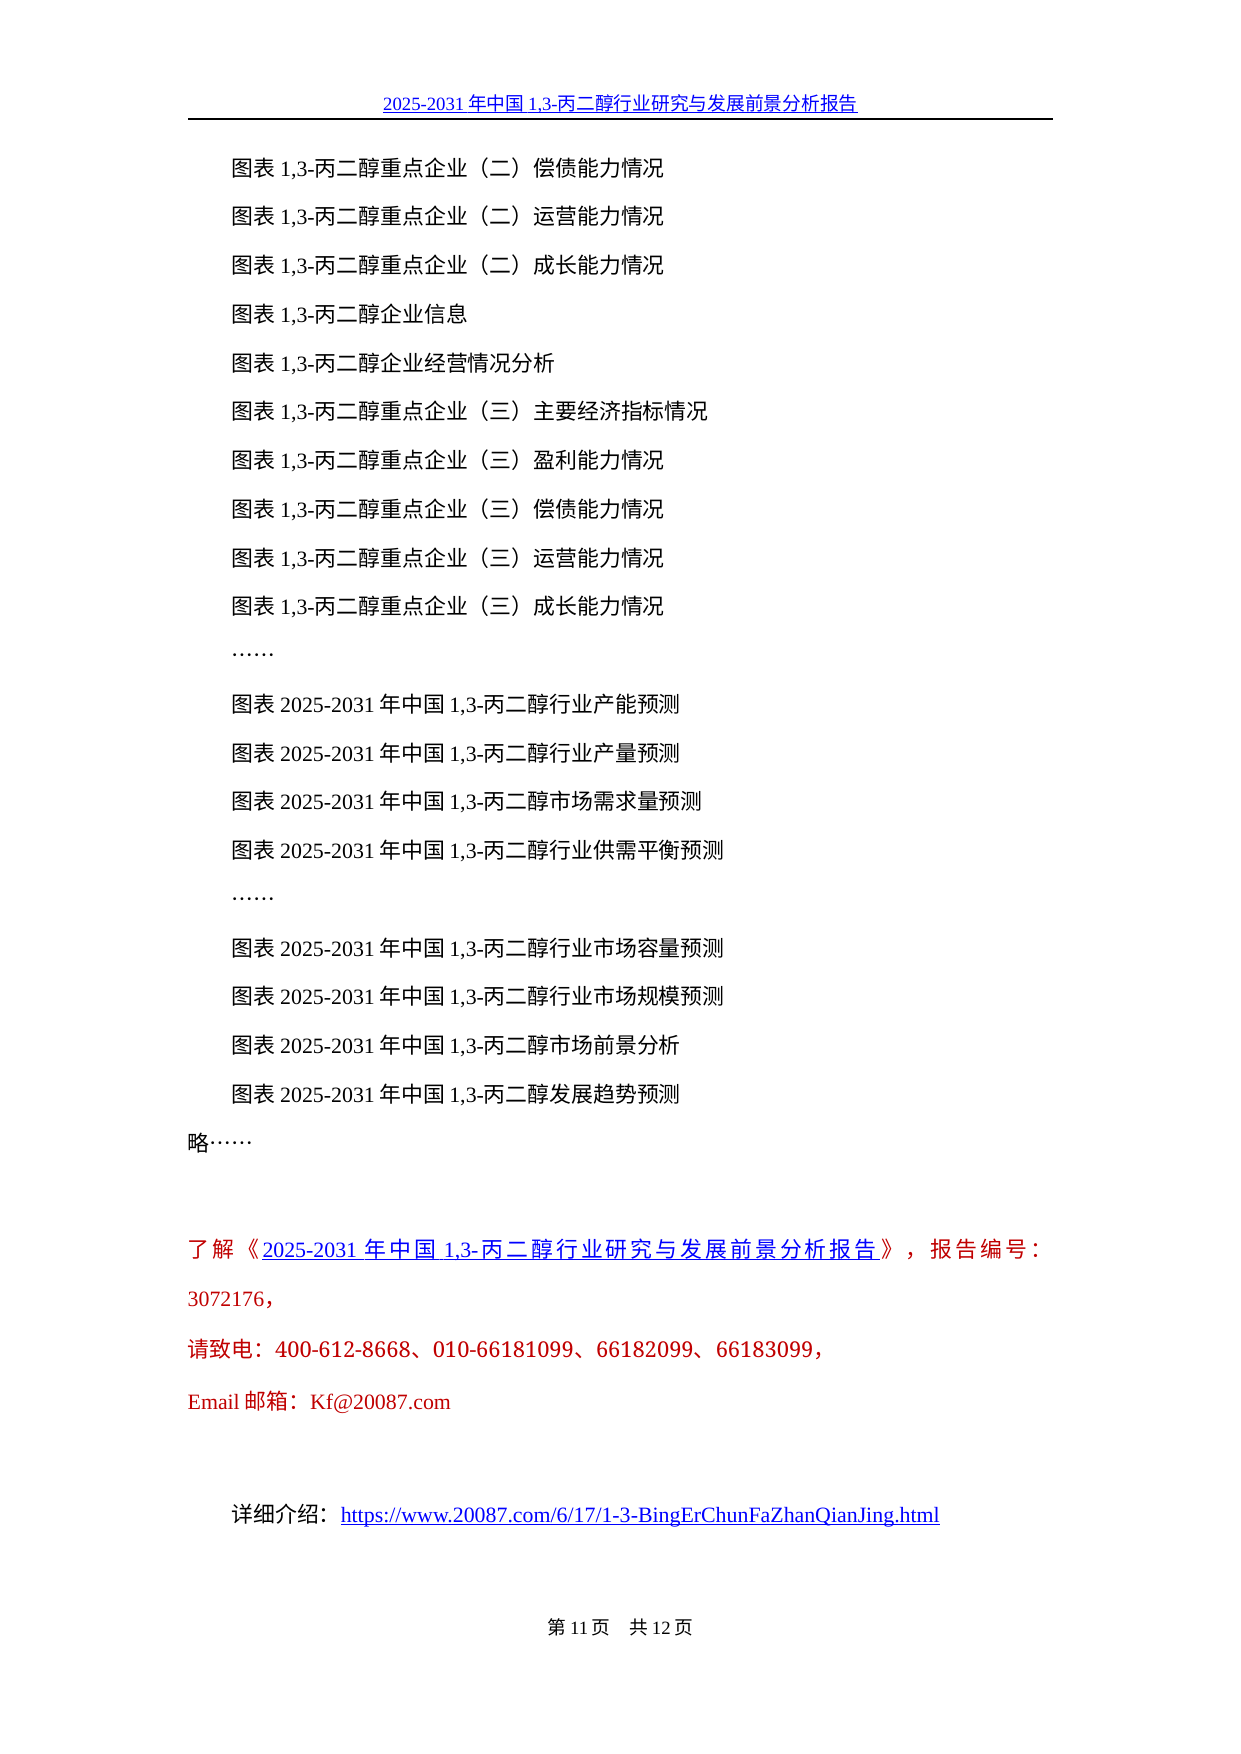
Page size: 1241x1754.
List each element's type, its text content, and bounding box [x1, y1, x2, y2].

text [187, 150, 1053, 1158]
text Email邮箱：Kf@20087.com [187, 1383, 1053, 1416]
text 了解《2025-2031年中国1,3-丙二醇行业研究与发展前景分析报告》，报告编号：3072176， [187, 1232, 1053, 1313]
text 请致电：400-612-8668、010-66181099、66182099、66183099， [187, 1332, 1053, 1364]
text 详细介绍：https://www.20087.com/6/17/1-3-BingErChunFaZhanQianJing.html [187, 1496, 1053, 1529]
